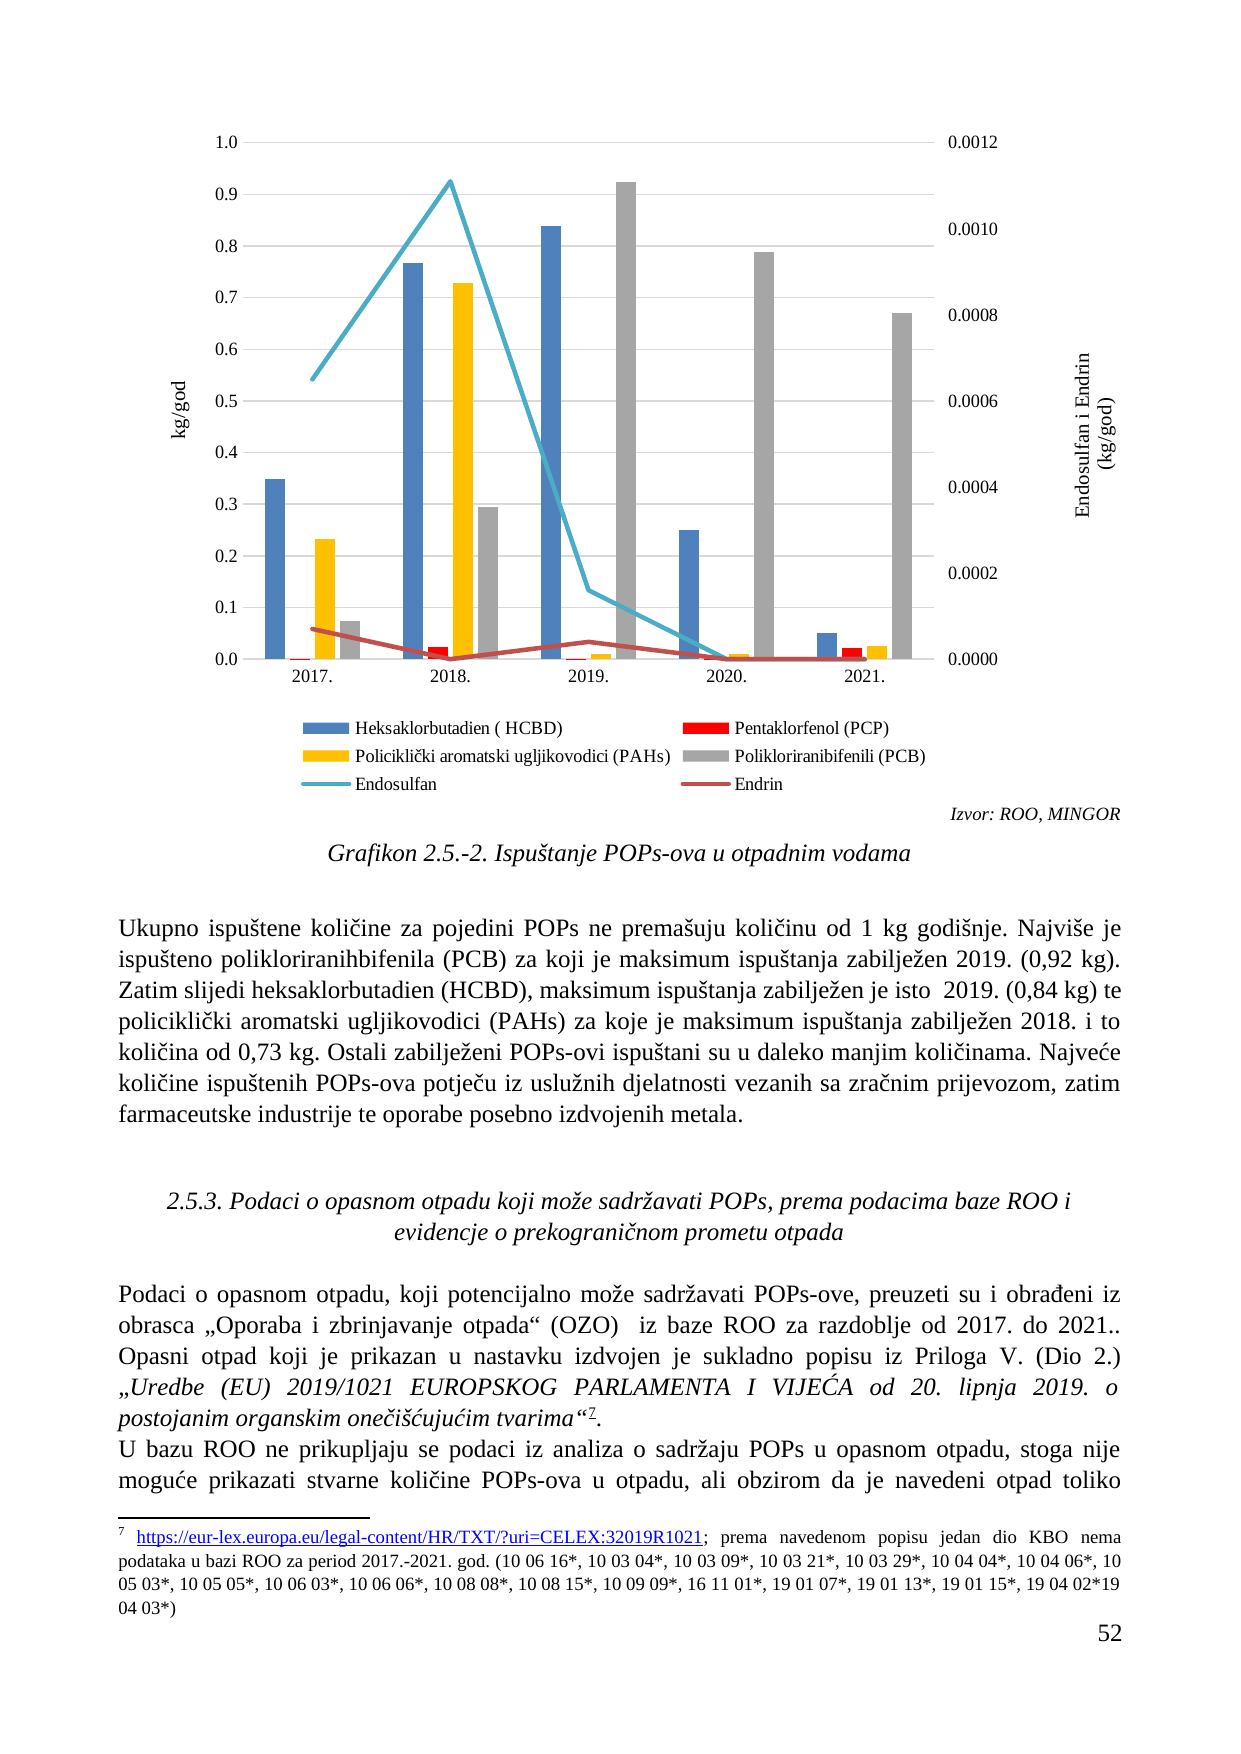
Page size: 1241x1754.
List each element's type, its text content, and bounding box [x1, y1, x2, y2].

subtitle 2.5.3. Podaci o opasnom otpadu koji može sadržavati POPs, prema podacima baze ROO i evidencje o prekograničnom prometu otpada [118, 1186, 1122, 1246]
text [118, 1434, 1122, 1494]
text Grafikon 2.5.-2. Ispuštanje POPs-ova u otpadnim vodama [118, 838, 1122, 867]
text Izvor: ROO, MINGOR [118, 118, 1122, 824]
text Ukupno ispuštene količine za pojedini POPs ne premašuju količinu od 1 kg godišnje. Najviše je ispušteno polikloriranihbifenila (PCB) za koji je maksimum ispuštanja zabilježen 2019. (0,92 kg). Zatim slijedi heksaklorbutadien (HCBD), maksimum ispuštanja zabilježen je isto 2019. (0,84 kg) te policiklički aromatski ugljikovodici (PAHs) za koje je maksimum ispuštanja zabilježen 2018. i to količina od 0,73 kg. Ostali zabilježeni POPs-ovi ispuštani su u daleko manjim količinama. Najveće količine ispuštenih POPs-ova potječu iz uslužnih djelatnosti vezanih sa zračnim prijevozom, zatim farmaceutske industrije te oporabe posebno izdvojenih metala. [118, 913, 1122, 1128]
text Podaci o opasnom otpadu, koji potencijalno može sadržavati POPs-ove, preuzeti su i obrađeni iz obrasca „Oporaba i zbrinjavanje otpada“ (OZO) iz baze ROO za razdoblje od 2017. do 2021.. Opasni otpad koji je prikazan u nastavku izdvojen je sukladno popisu iz Priloga V. (Dio 2.) „Uredbe (EU) 2019/1021 EUROPSKOG PARLAMENTA I VIJEĆA od 20. lipnja 2019. o postojanim organskim onečišćujućim tvarima“. [118, 1279, 1122, 1432]
